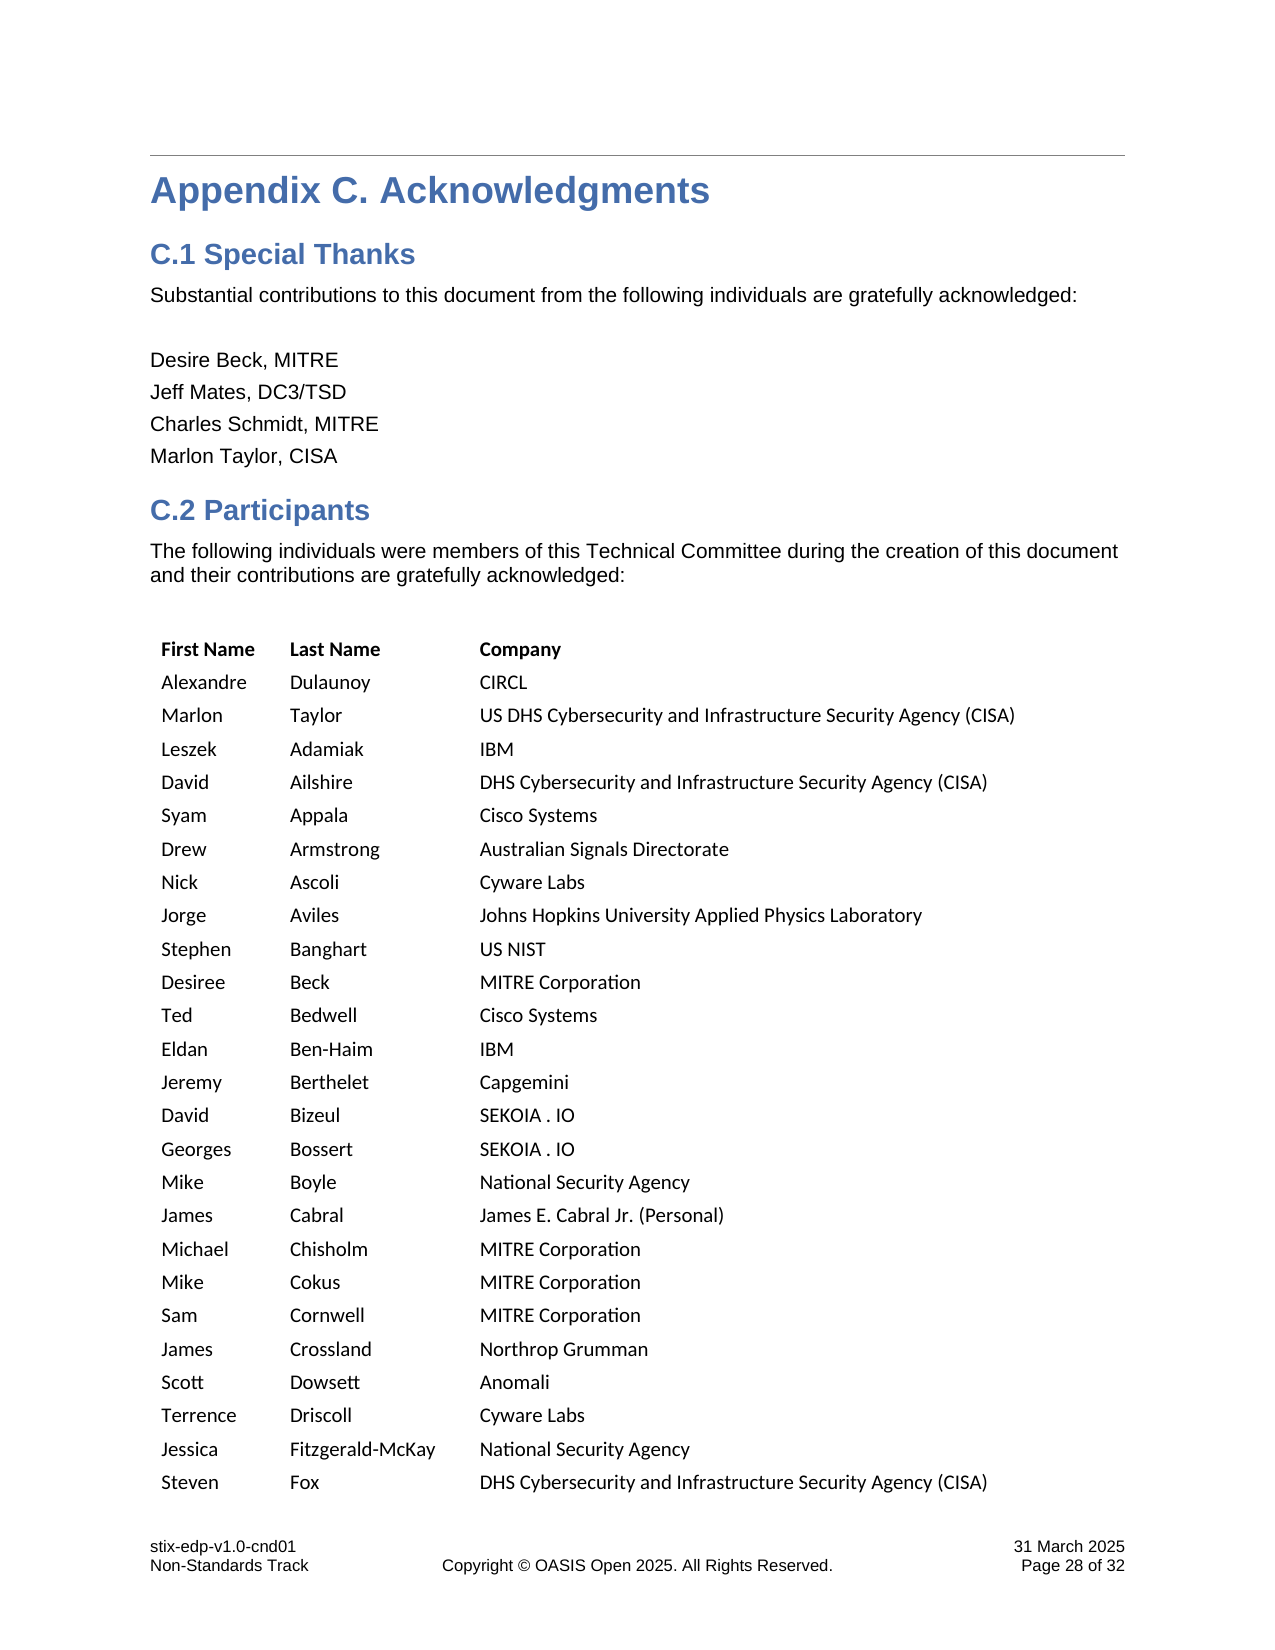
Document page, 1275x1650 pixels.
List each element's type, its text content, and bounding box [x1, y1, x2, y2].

table_cell Capgemini [468, 1061, 1125, 1094]
table_cell James E. Cabral Jr. (Personal) [468, 1195, 1125, 1228]
table_cell Dulaunoy [279, 661, 468, 694]
table_cell US DHS Cybersecurity and Infrastructure Security Agency (CISA) [468, 695, 1125, 728]
table_cell David [150, 761, 278, 794]
table_cell Cokus [279, 1261, 468, 1294]
table_cell CIRCL [468, 661, 1125, 694]
table_cell David [150, 1095, 278, 1128]
table_cell Ben-Haim [279, 1028, 468, 1061]
table_cell Marlon [150, 695, 278, 728]
table_cell Mike [150, 1261, 278, 1294]
table_cell Appala [279, 795, 468, 828]
table_cell Banghart [279, 928, 468, 961]
table_cell Terrence [150, 1395, 278, 1428]
text The following individuals were members of this Technical Committee during the creation of this document and their contributions are gratefully acknowledged: [150, 539, 1125, 587]
table_cell Australian Signals Directorate [468, 828, 1125, 861]
table_header Company [468, 628, 1125, 661]
table_cell Cyware Labs [468, 1395, 1125, 1428]
table_cell MITRE Corporation [468, 1295, 1125, 1328]
table_cell Alexandre [150, 661, 278, 694]
table_cell Scott [150, 1361, 278, 1394]
table_cell Crossland [279, 1328, 468, 1361]
table_cell Bizeul [279, 1095, 468, 1128]
table_cell Boyle [279, 1161, 468, 1194]
table_cell Ailshire [279, 761, 468, 794]
table_cell Mike [150, 1161, 278, 1194]
table_cell James [150, 1195, 278, 1228]
table_cell MITRE Corporation [468, 1261, 1125, 1294]
table_cell MITRE Corporation [468, 1228, 1125, 1261]
table_cell Cisco Systems [468, 795, 1125, 828]
table_cell Stephen [150, 928, 278, 961]
table_cell Armstrong [279, 828, 468, 861]
table_cell Anomali [468, 1361, 1125, 1394]
table_cell Nick [150, 861, 278, 894]
table_cell Cisco Systems [468, 995, 1125, 1028]
table_cell Northrop Grumman [468, 1328, 1125, 1361]
table_cell National Security Agency [468, 1161, 1125, 1194]
table_cell IBM [468, 1028, 1125, 1061]
table_cell Jorge [150, 895, 278, 928]
table_cell MITRE Corporation [468, 961, 1125, 994]
table_cell Leszek [150, 728, 278, 761]
text Substantial contributions to this document from the following individuals are gratefully acknowledged: [150, 283, 1125, 307]
table_cell Beck [279, 961, 468, 994]
table_cell Cabral [279, 1195, 468, 1228]
table_cell Cyware Labs [468, 861, 1125, 894]
table_cell DHS Cybersecurity and Infrastructure Security Agency (CISA) [468, 1461, 1125, 1494]
table_cell Bossert [279, 1128, 468, 1161]
table_cell Ted [150, 995, 278, 1028]
table_header First Name [150, 628, 278, 661]
table_cell Jeremy [150, 1061, 278, 1094]
table_cell DHS Cybersecurity and Infrastructure Security Agency (CISA) [468, 761, 1125, 794]
table_cell Georges [150, 1128, 278, 1161]
table_cell Driscoll [279, 1395, 468, 1428]
table_cell US NIST [468, 928, 1125, 961]
table_cell Michael [150, 1228, 278, 1261]
text Marlon Taylor, CISA [150, 444, 1125, 468]
text Charles Schmidt, MITRE [150, 412, 1125, 436]
table_cell Bedwell [279, 995, 468, 1028]
table_cell SEKOIA . IO [468, 1128, 1125, 1161]
table_cell Eldan [150, 1028, 278, 1061]
table_cell Fox [279, 1461, 468, 1494]
table_cell Aviles [279, 895, 468, 928]
table_cell Dowsett [279, 1361, 468, 1394]
table_cell Ascoli [279, 861, 468, 894]
table_cell Taylor [279, 695, 468, 728]
table_cell Chisholm [279, 1228, 468, 1261]
subtitle Participants [150, 493, 1125, 527]
table_cell Jessica [150, 1428, 278, 1461]
table_cell Syam [150, 795, 278, 828]
table_header Last Name [279, 628, 468, 661]
table_cell Adamiak [279, 728, 468, 761]
text Jeff Mates, DC3/TSD [150, 380, 1125, 404]
table_cell James [150, 1328, 278, 1361]
subtitle Acknowledgments [150, 156, 1125, 212]
text Desire Beck, MITRE [150, 347, 1125, 371]
table_cell Johns Hopkins University Applied Physics Laboratory [468, 895, 1125, 928]
table_cell National Security Agency [468, 1428, 1125, 1461]
table_cell Desiree [150, 961, 278, 994]
table_cell Fitzgerald-McKay [279, 1428, 468, 1461]
table_cell Steven [150, 1461, 278, 1494]
subtitle Special Thanks [150, 237, 1125, 270]
table_cell Berthelet [279, 1061, 468, 1094]
table_cell Drew [150, 828, 278, 861]
table_cell Cornwell [279, 1295, 468, 1328]
table_cell IBM [468, 728, 1125, 761]
table_cell Sam [150, 1295, 278, 1328]
table_cell SEKOIA . IO [468, 1095, 1125, 1128]
